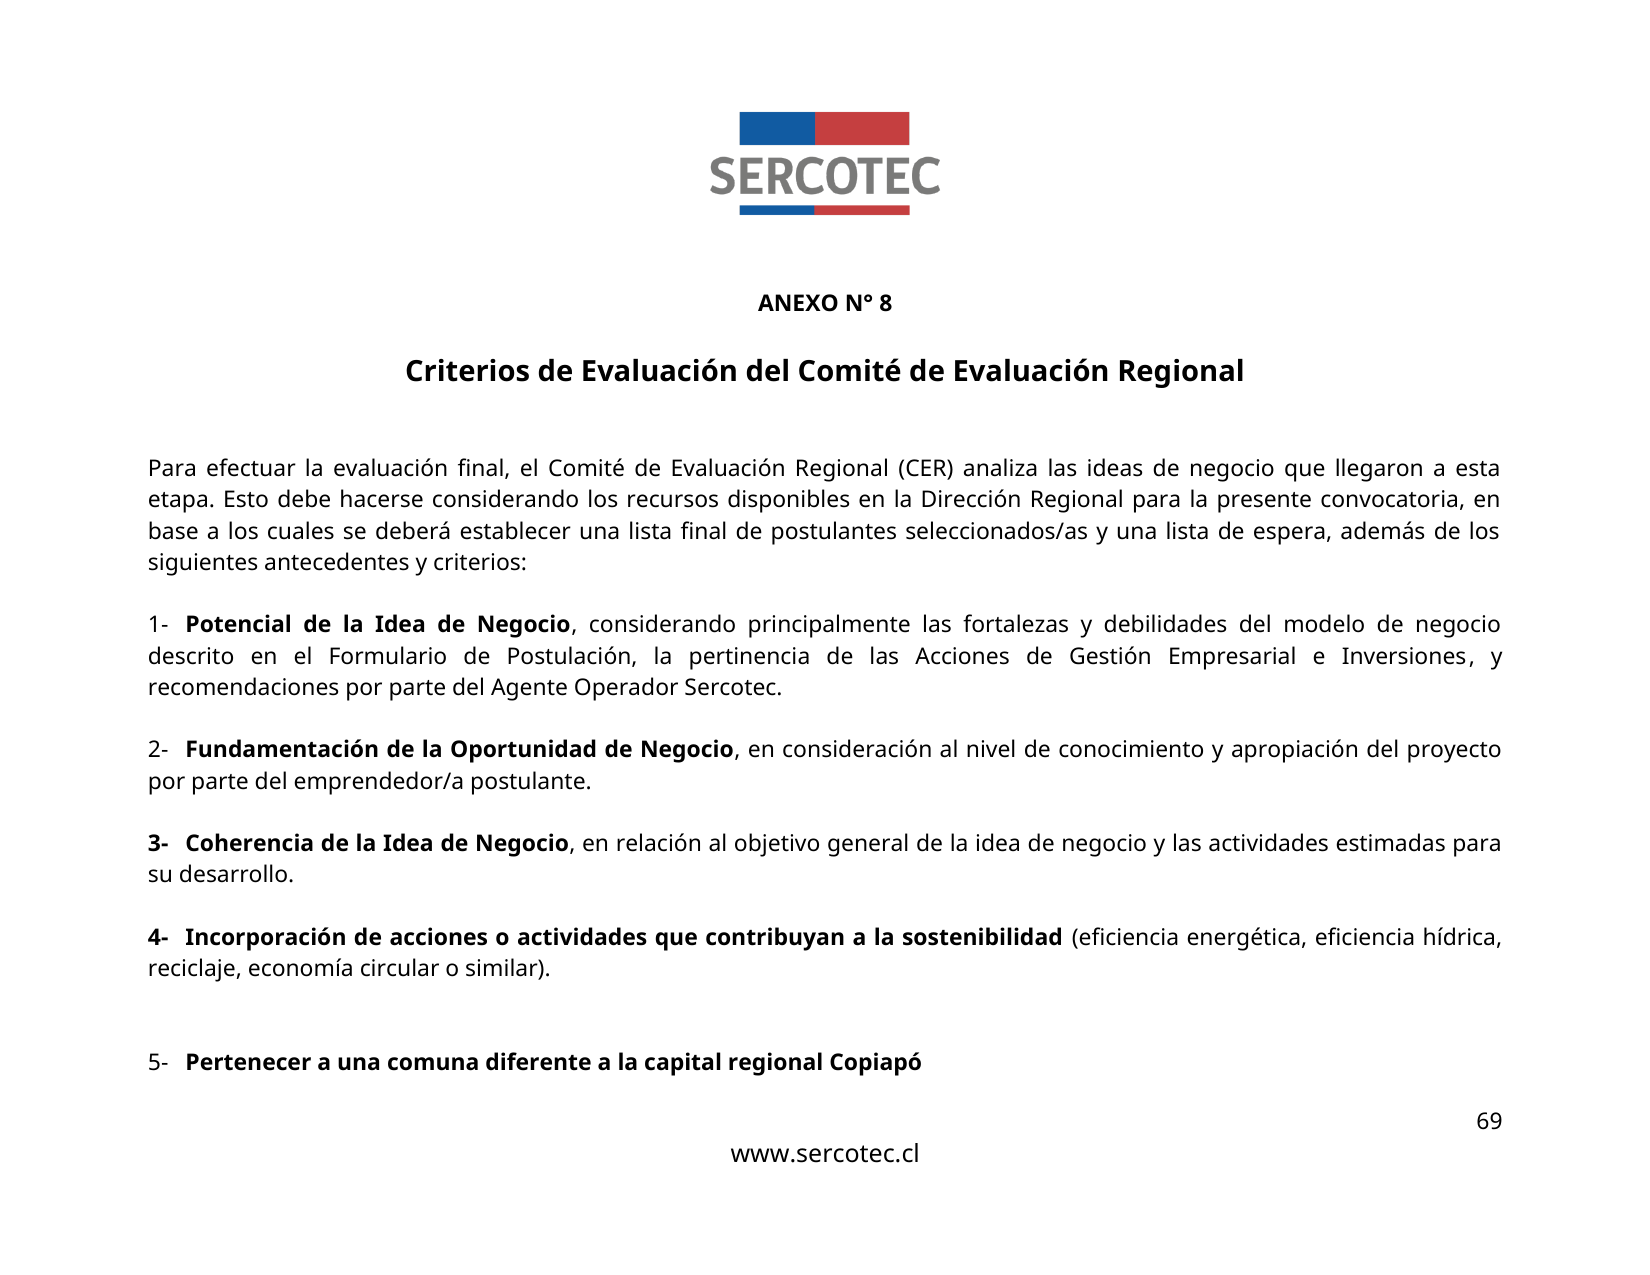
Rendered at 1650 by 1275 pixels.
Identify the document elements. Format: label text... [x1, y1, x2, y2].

text Criterios de Evaluación del Comité de Evaluación Regional [148, 350, 1502, 389]
picture [700, 104, 951, 225]
list Fundamentación de la Oportunidad de Negocio, en consideración al nivel de conocimiento y apropiación del proyecto por parte del emprendedor/a postulante. [148, 733, 1502, 796]
list Pertenecer a una comuna diferente a la capital regional Copiapó [148, 1046, 1502, 1077]
list Potencial de la Idea de Negocio, considerando principalmente las fortalezas y debilidades del modelo de negocio descrito en el Formulario de Postulación, la pertinencia de las Acciones de Gestión Empresarial e Inversiones, y recomendaciones por parte del Agente Operador Sercotec. [148, 608, 1502, 702]
list Incorporación de acciones o actividades que contribuyan a la sostenibilidad (eficiencia energética, eficiencia hídrica, reciclaje, economía circular o similar). [148, 921, 1502, 983]
text Para efectuar la evaluación final, el Comité de Evaluación Regional (CER) analiza las ideas de negocio que llegaron a esta etapa. Esto debe hacerse considerando los recursos disponibles en la Dirección Regional para la presente convocatoria, en base a los cuales se deberá establecer una lista final de postulantes seleccionados/as y una lista de espera, además de los siguientes antecedentes y criterios: [148, 452, 1502, 577]
list Coherencia de la Idea de Negocio, en relación al objetivo general de la idea de negocio y las actividades estimadas para su desarrollo. [148, 827, 1502, 889]
text ANEXO N° 8 [148, 287, 1502, 319]
